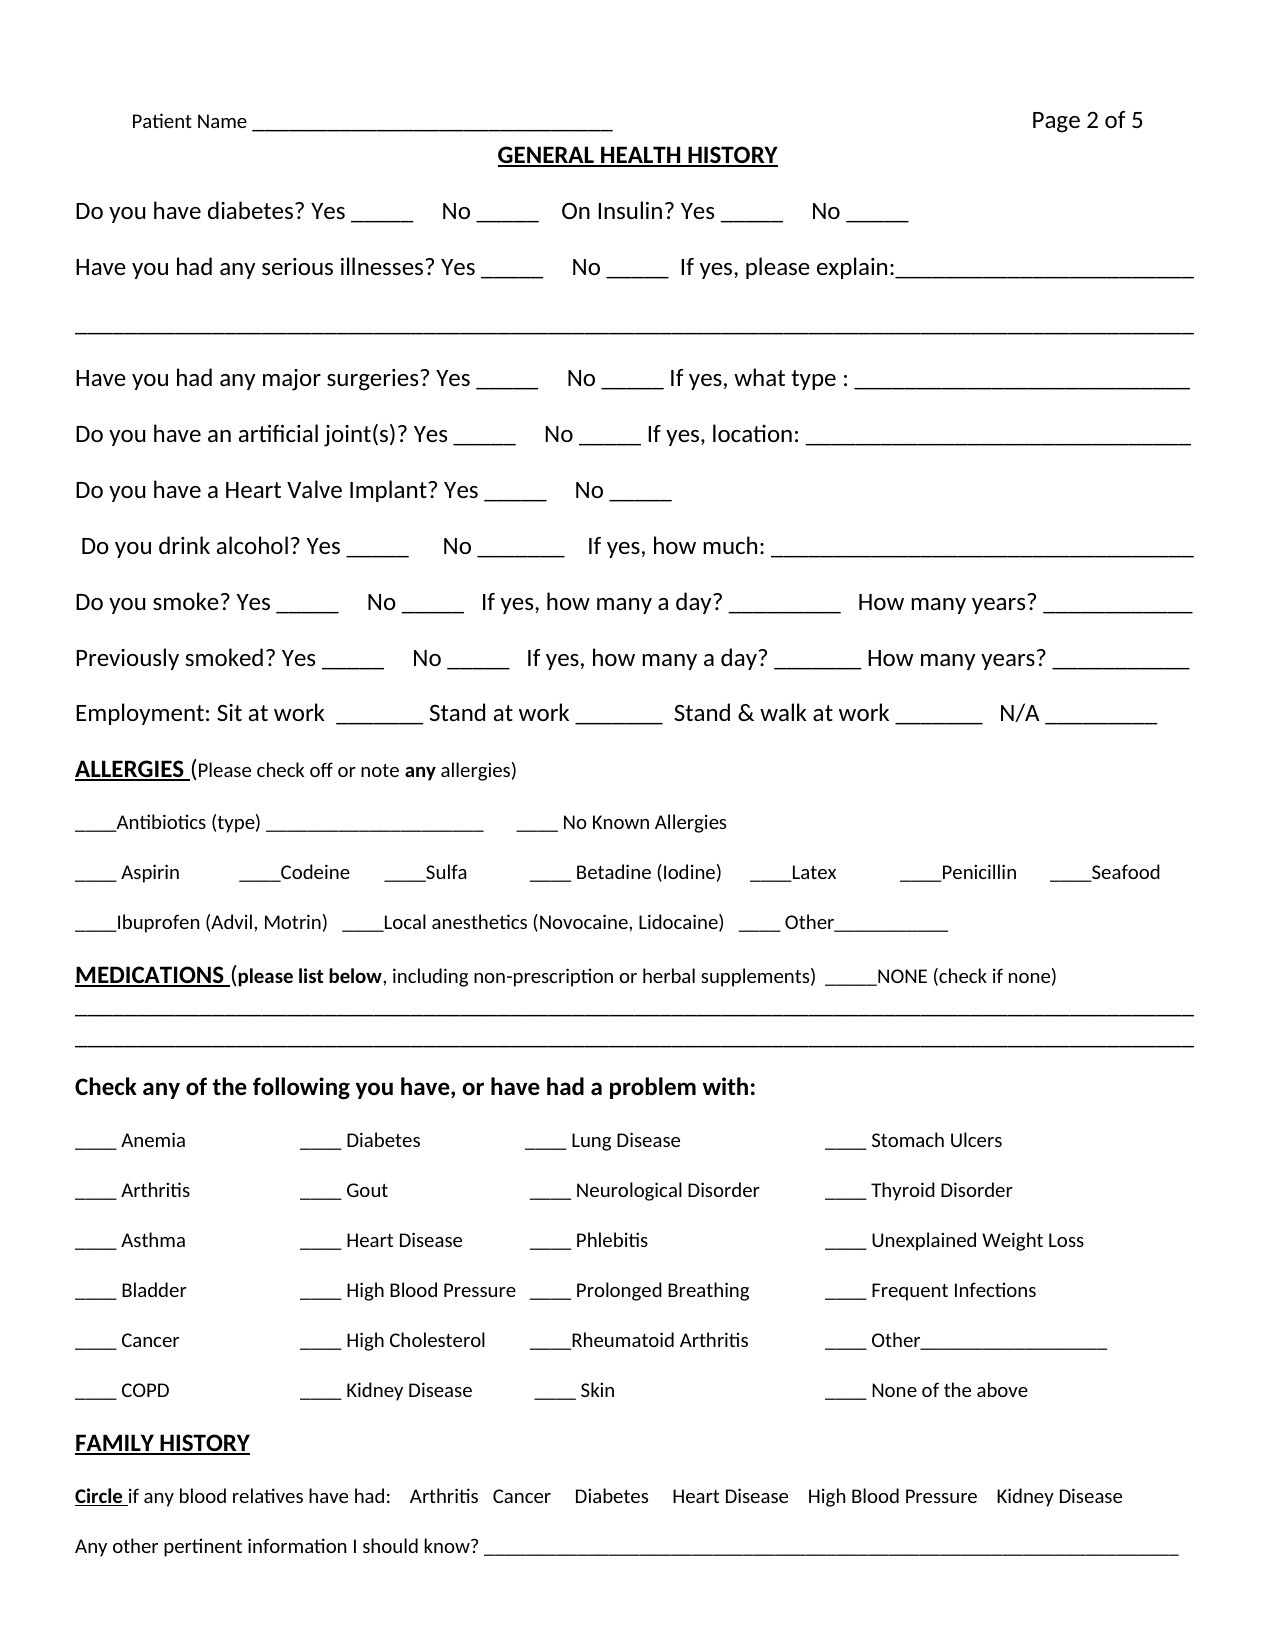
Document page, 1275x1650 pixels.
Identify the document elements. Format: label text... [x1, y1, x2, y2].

text ____ Arthritis ____ Gout ____ Neurological Disorder ____ Thyroid Disorder [75, 1177, 1200, 1203]
text FAMILY HISTORY [75, 1427, 1200, 1458]
text Do you have an artificial joint(s)? Yes _____ No _____ If yes, location: _______________________________ [75, 418, 1200, 449]
text __________________________________________________________________________________________ [75, 307, 1200, 337]
text Do you drink alcohol? Yes _____ No _______ If yes, how much: __________________________________ [75, 530, 1200, 561]
text Do you have diabetes? Yes _____ No _____ On Insulin? Yes _____ No _____ [75, 195, 1200, 226]
text ____________________________________________________________________________________________________________________________________________________________________________________ [75, 990, 1200, 1051]
text Employment: Sit at work _______ Stand at work _______ Stand & walk at work _______ N/A _________ [75, 697, 1200, 728]
text ____ COPD ____ Kidney Disease ____ Skin ____ None of the above [75, 1377, 1200, 1403]
text ____ Cancer ____ High Cholesterol ____Rheumatoid Arthritis ____ Other__________________ [75, 1327, 1200, 1353]
text Circle if any blood relatives have had: Arthritis Cancer Diabetes Heart Disease High Blood Pressure Kidney Disease [75, 1483, 1200, 1509]
text GENERAL HEALTH HISTORY [75, 139, 1200, 170]
text ____ Asthma ____ Heart Disease ____ Phlebitis ____ Unexplained Weight Loss [75, 1227, 1200, 1253]
text MEDICATIONS (please list below, including non-prescription or herbal supplements) _____NONE (check if none) [75, 959, 1200, 990]
text Any other pertinent information I should know? ___________________________________________________________________ [75, 1533, 1200, 1559]
text ____Ibuprofen (Advil, Motrin) ____Local anesthetics (Novocaine, Lidocaine) ____ Other___________ [75, 909, 1200, 934]
text Patient Name _____________________________ Page 2 of 5 [75, 104, 1200, 135]
text ____ Bladder ____ High Blood Pressure ____ Prolonged Breathing ____ Frequent Infections [75, 1277, 1200, 1303]
text Have you had any serious illnesses? Yes _____ No _____ If yes, please explain:________________________ [75, 251, 1200, 281]
text Previously smoked? Yes _____ No _____ If yes, how many a day? _______ How many years? ___________ [75, 642, 1200, 672]
text Do you smoke? Yes _____ No _____ If yes, how many a day? _________ How many years? ____________ [75, 586, 1200, 616]
text Check any of the following you have, or have had a problem with: [75, 1072, 1200, 1102]
text ALLERGIES (Please check off or note any allergies) [75, 753, 1200, 784]
text ____Antibiotics (type) _____________________ ____ No Known Allergies [75, 809, 1200, 834]
text ____ Aspirin ____Codeine ____Sulfa ____ Betadine (Iodine) ____Latex ____Penicillin ____Seafood [75, 859, 1200, 884]
text Have you had any major surgeries? Yes _____ No _____ If yes, what type : ___________________________ [75, 362, 1200, 393]
text ____ Anemia ____ Diabetes ____ Lung Disease ____ Stomach Ulcers [75, 1127, 1200, 1153]
text Do you have a Heart Valve Implant? Yes _____ No _____ [75, 474, 1200, 505]
